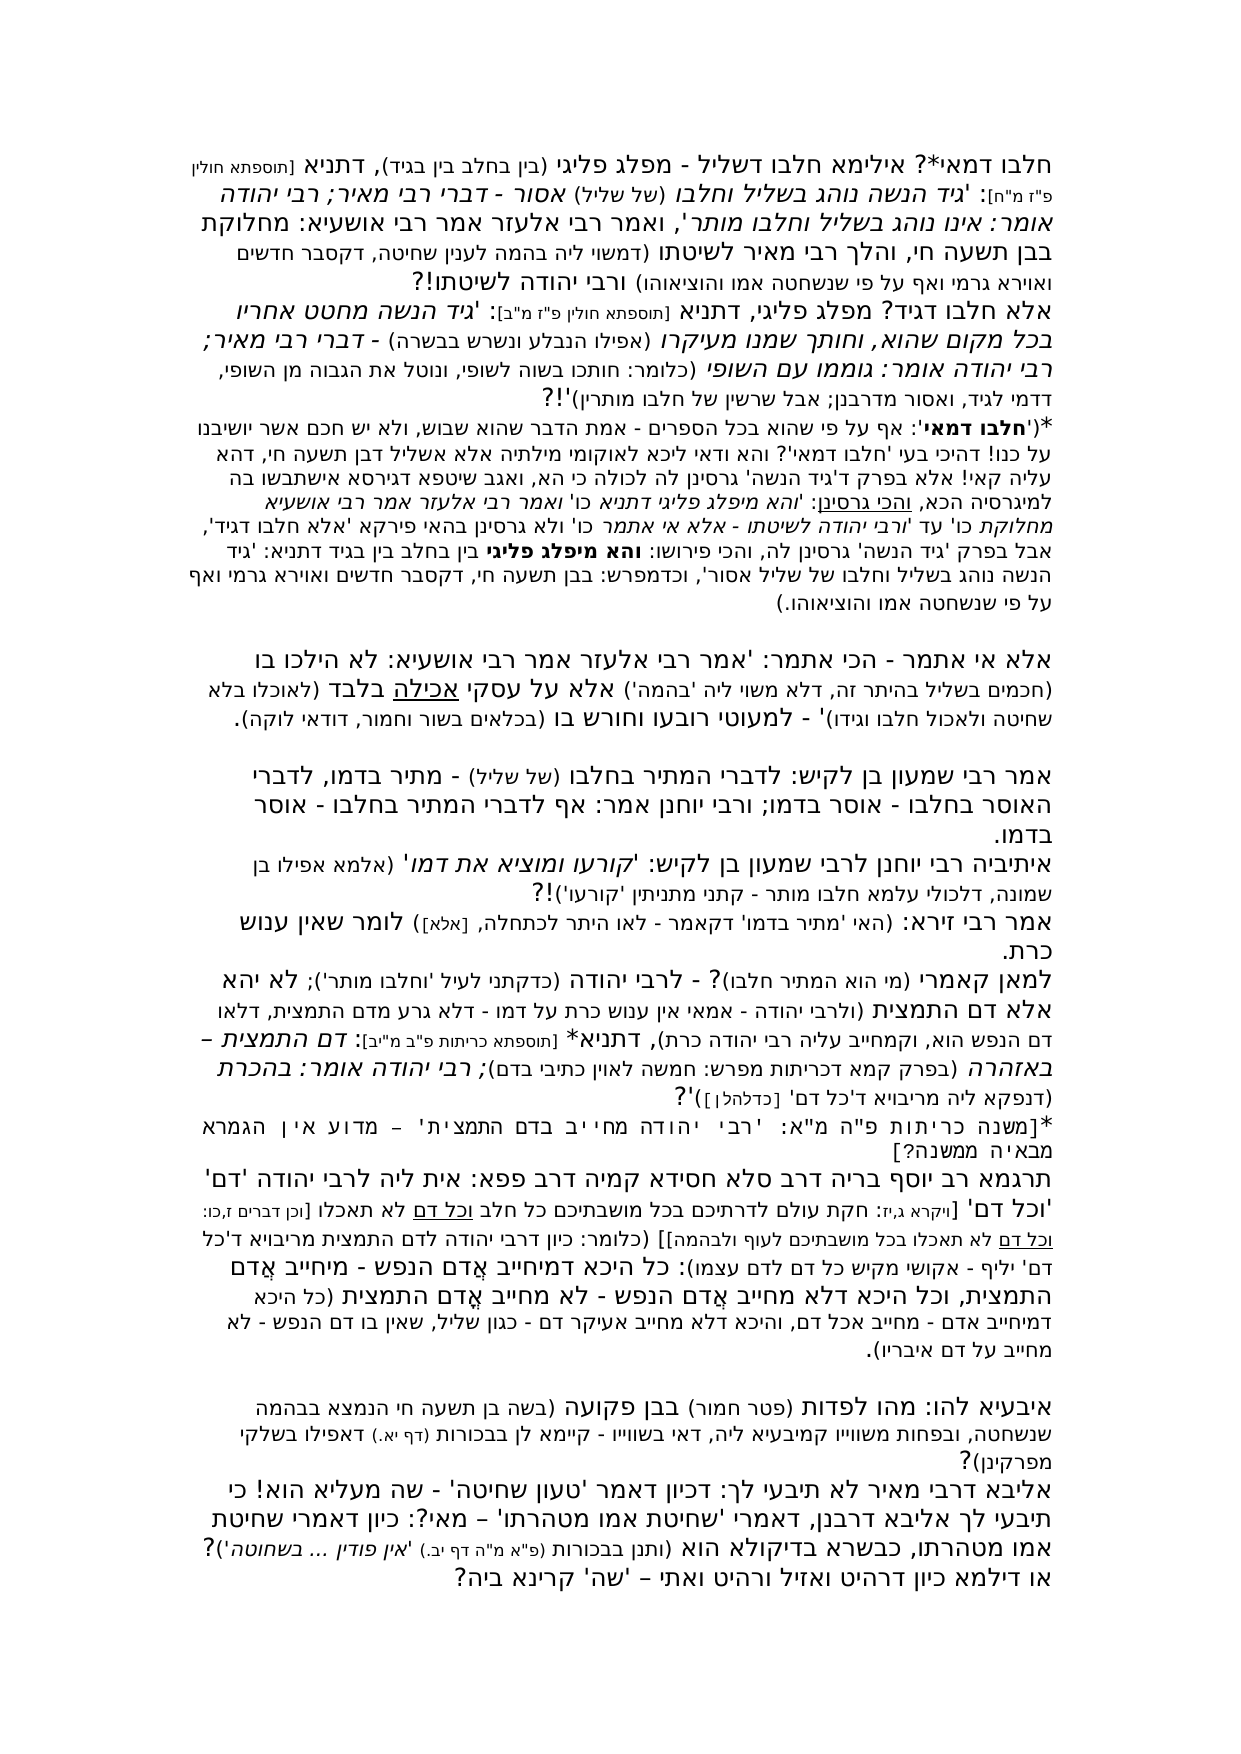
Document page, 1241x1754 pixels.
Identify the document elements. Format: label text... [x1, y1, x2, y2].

text *[משנה כריתות פ"ה מ"א: 'רבי יהודה מחייב בדם התמצית' – מדוע אין הגמרא מבאיה ממשנה?] [187, 1111, 1053, 1164]
text אלא אי אתמר - הכי אתמר: 'אמר רבי אלעזר אמר רבי אושעיא: לא הילכו בו (חכמים בשליל בהיתר זה, דלא משוי ליה 'בהמה') אלא על עסקי אכילה בלבד (לאוכלו בלא שחיטה ולאכול חלבו וגידו)' - למעוטי רובעו וחורש בו (בכלאים בשור וחמור, דודאי לוקה). [187, 645, 1053, 733]
text למאן קאמרי (מי הוא המתיר חלבו)? - לרבי יהודה (כדקתני לעיל 'וחלבו מותר'); לא יהא אלא דם התמצית (ולרבי יהודה - אמאי אין ענוש כרת על דמו - דלא גרע מדם התמצית, דלאו דם הנפש הוא, וקמחייב עליה רבי יהודה כרת), דתניא* [תוספתא כריתות פ"ב מ"יב]: דם התמצית – באזהרה (בפרק קמא דכריתות מפרש: חמשה לאוין כתיבי בדם); רבי יהודה אומר: בהכרת (דנפקא ליה מריבויא ד'כל דם' [כדלהלן])'? [187, 966, 1053, 1111]
text תרגמא רב יוסף בריה דרב סלא חסידא קמיה דרב פפא: אית ליה לרבי יהודה 'דם' 'וכל דם' [ויקרא ג,יז: חקת עולם לדרתיכם בכל מושבתיכם כל חלב וכל דם לא תאכלו [וכן דברים ז,כו: וכל דם לא תאכלו בכל מושבתיכם לעוף ולבהמה]] (כלומר: כיון דרבי יהודה לדם התמצית מריבויא ד'כל דם' יליף - אקושי מקיש כל דם לדם עצמו): כל היכא דמיחייב אֲדם הנפש - מיחייב אֲדם התמצית, וכל היכא דלא מחייב אֲדם הנפש - לא מחייב אֳדם התמצית (כל היכא דמיחייב אדם - מחייב אכל דם, והיכא דלא מחייב אעיקר דם - כגון שליל, שאין בו דם הנפש - לא מחייב על דם איבריו). [187, 1164, 1053, 1364]
text אמר רבי שמעון בן לקיש: לדברי המתיר בחלבו (של שליל) - מתיר בדמו, לדברי האוסר בחלבו - אוסר בדמו; ורבי יוחנן אמר: אף לדברי המתיר בחלבו - אוסר בדמו. [187, 761, 1053, 849]
text איבעיא להו: מהו לפדות (פטר חמור) בבן פקועה (בשה בן תשעה חי הנמצא בבהמה שנשחטה, ובפחות משווייו קמיבעיא ליה, דאי בשווייו - קיימא לן בבכורות (דף יא.) דאפילו בשלקי מפרקינן)? [187, 1393, 1053, 1475]
text *('חלבו דמאי': אף על פי שהוא בכל הספרים - אמת הדבר שהוא שבוש, ולא יש חכם אשר יושיבנו על כנו! דהיכי בעי 'חלבו דמאי'? והא ודאי ליכא לאוקומי מילתיה אלא אשליל דבן תשעה חי, דהא עליה קאי! אלא בפרק ד'גיד הנשה' גרסינן לה לכולה כי הא, ואגב שיטפא דגירסא אישתבשו בה למיגרסיה הכא, והכי גרסינן: 'והא מיפלג פליגי דתניא כו' ואמר רבי אלעזר אמר רבי אושעיא מחלוקת כו' עד 'ורבי יהודה לשיטתו - אלא אי אתמר כו' ולא גרסינן בהאי פירקא 'אלא חלבו דגיד', אבל בפרק 'גיד הנשה' גרסינן לה, והכי פירושו: והא מיפלג פליגי בין בחלב בין בגיד דתניא: 'גיד הנשה נוהג בשליל וחלבו של שליל אסור', וכדמפרש: בבן תשעה חי, דקסבר חדשים ואוירא גרמי ואף על פי שנשחטה אמו והוציאוהו.) [187, 412, 1053, 616]
text אלא חלבו דגיד? מפלג פליגי, דתניא [תוספתא חולין פ"ז מ"ב]: 'גיד הנשה מחטט אחריו בכל מקום שהוא, וחותך שמנו מעיקרו (אפילו הנבלע ונשרש בבשרה) - דברי רבי מאיר; רבי יהודה אומר: גוממו עם השופי (כלומר: חותכו בשוה לשופי, ונוטל את הגבוה מן השופי, דדמי לגיד, ואסור מדרבנן; אבל שרשין של חלבו מותרין)'!? [187, 296, 1053, 412]
text חלבו דמאי*? אילימא חלבו דשליל - מפלג פליגי (בין בחלב בין בגיד), דתניא [תוספתא חולין פ"ז מ"ח]: 'גיד הנשה נוהג בשליל וחלבו (של שליל) אסור - דברי רבי מאיר; רבי יהודה אומר: אינו נוהג בשליל וחלבו מותר', ואמר רבי אלעזר אמר רבי אושעיא: מחלוקת בבן תשעה חי, והלך רבי מאיר לשיטתו (דמשוי ליה בהמה לענין שחיטה, דקסבר חדשים ואוירא גרמי ואף על פי שנשחטה אמו והוציאוהו) ורבי יהודה לשיטתו!? [187, 150, 1053, 296]
text אליבא דרבי מאיר לא תיבעי לך: דכיון דאמר 'טעון שחיטה' - שה מעליא הוא! כי תיבעי לך אליבא דרבנן, דאמרי 'שחיטת אמו מטהרתו' – מאי?: כיון דאמרי שחיטת אמו מטהרתו, כבשרא בדיקולא הוא (ותנן בבכורות (פ"א מ"ה דף יב.) 'אין פודין ... בשחוטה')? או דילמא כיון דרהיט ואזיל ורהיט ואתי – 'שה' קרינא ביה? [187, 1475, 1053, 1592]
text אמר רבי זירא: (האי 'מתיר בדמו' דקאמר - לאו היתר לכתחלה, [אלא]) לומר שאין ענוש כרת. [187, 907, 1053, 966]
text איתיביה רבי יוחנן לרבי שמעון בן לקיש: 'קורעו ומוציא את דמו' (אלמא אפילו בן שמונה, דלכולי עלמא חלבו מותר - קתני מתניתין 'קורעו')!? [187, 849, 1053, 907]
